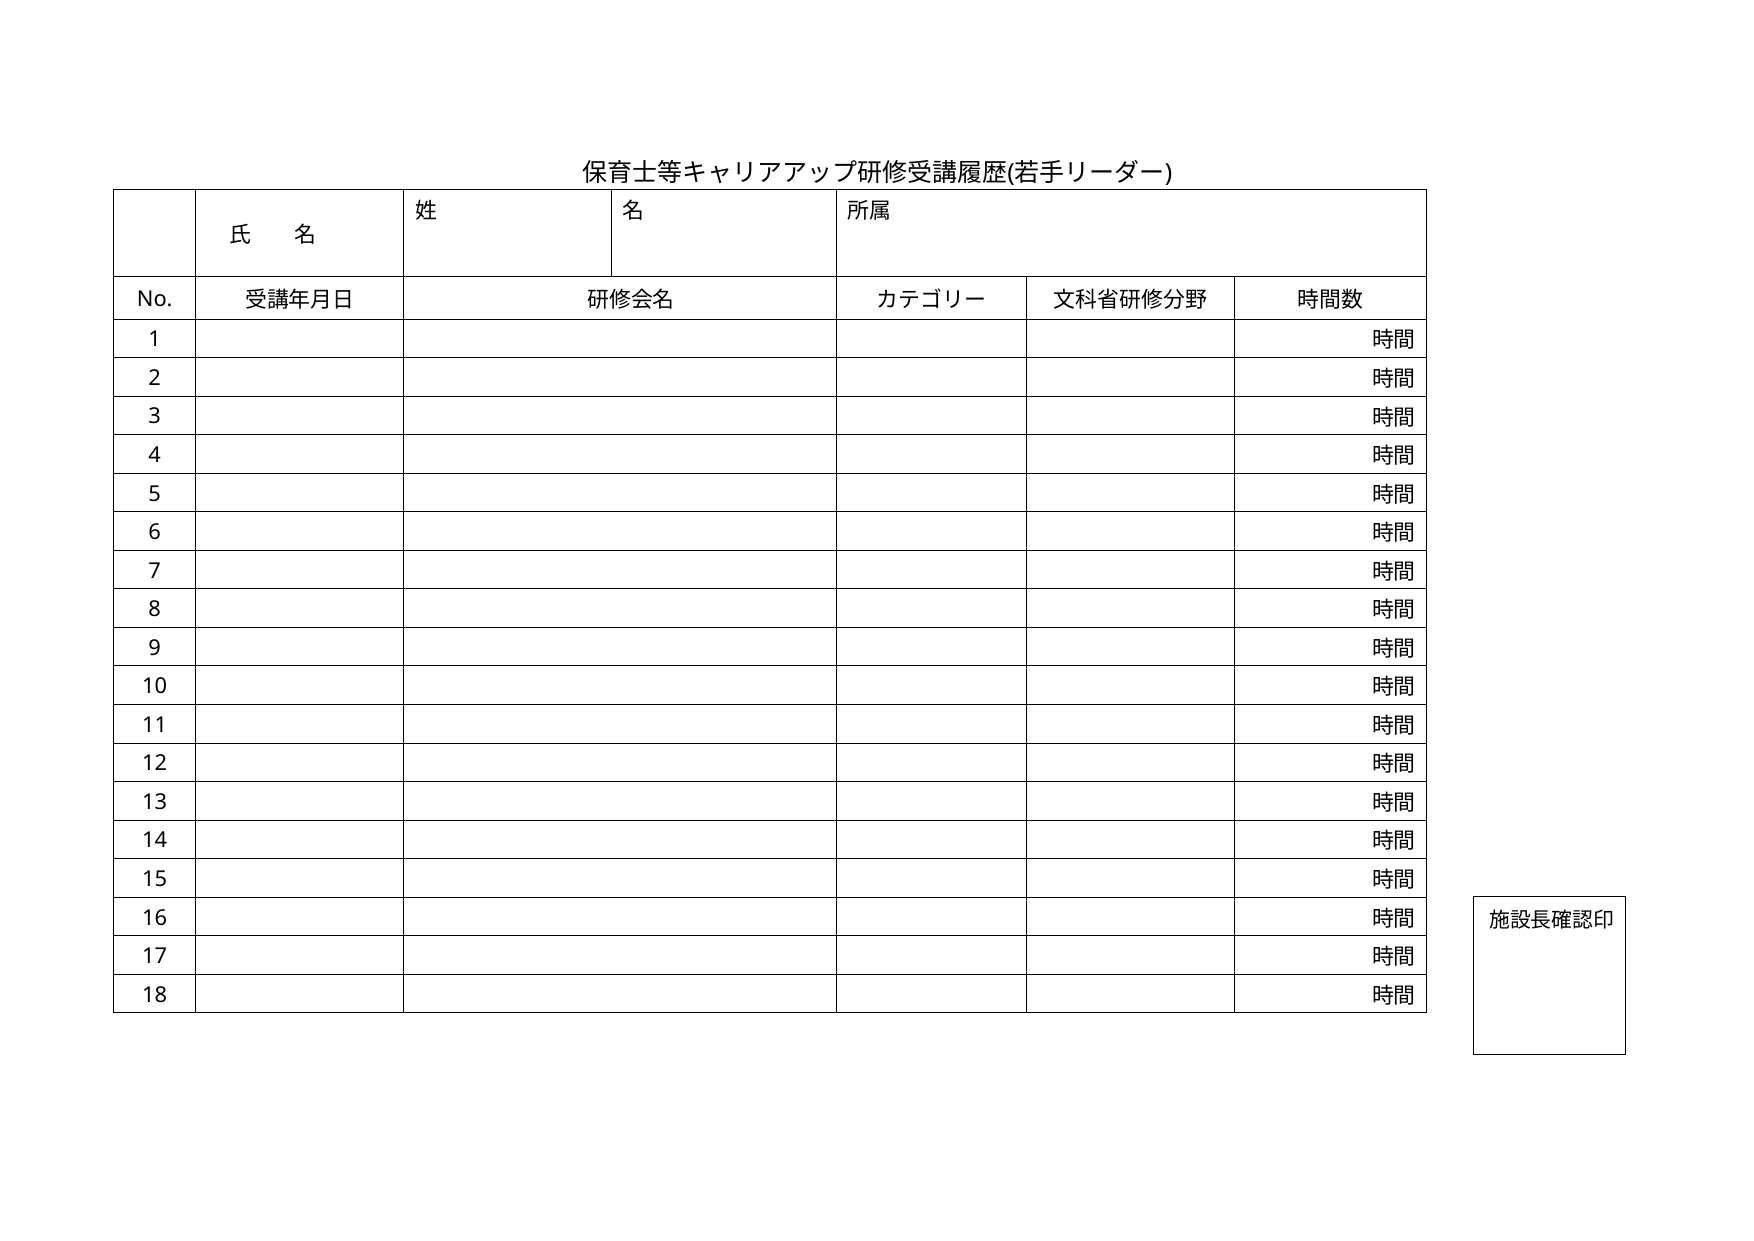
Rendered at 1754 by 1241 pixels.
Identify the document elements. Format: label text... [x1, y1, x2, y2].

table_cell 時間 [1235, 666, 1426, 704]
table_cell [837, 320, 1026, 357]
table_cell 時間数 [1235, 277, 1426, 318]
table_cell 受講年月日 [196, 277, 403, 318]
table_cell [196, 666, 403, 704]
table_cell 17 [114, 936, 195, 974]
table_cell 時間 [1235, 975, 1426, 1012]
table_cell [837, 975, 1026, 1012]
table_cell [1027, 397, 1234, 434]
table_cell [837, 358, 1026, 396]
table_cell [837, 859, 1026, 897]
table_cell [837, 589, 1026, 627]
table_cell [404, 397, 836, 434]
table_cell 時間 [1235, 859, 1426, 897]
table_cell [404, 782, 836, 819]
table_cell 時間 [1235, 512, 1426, 550]
table_cell [196, 320, 403, 357]
table_cell [196, 936, 403, 974]
table_cell 4 [114, 435, 195, 473]
table_cell [1027, 859, 1234, 897]
table_cell [196, 859, 403, 897]
table_cell [196, 782, 403, 819]
table_cell 18 [114, 975, 195, 1012]
table_cell [837, 782, 1026, 819]
table_cell 時間 [1235, 358, 1426, 396]
table_cell 13 [114, 782, 195, 819]
table_cell [1027, 474, 1234, 511]
table_cell [837, 435, 1026, 473]
table_cell 時間 [1235, 589, 1426, 627]
table_cell [837, 705, 1026, 742]
table_cell [404, 512, 836, 550]
table_cell [196, 898, 403, 935]
table_cell [1027, 782, 1234, 819]
table_cell [404, 898, 836, 935]
table_cell [837, 397, 1026, 434]
table_cell [196, 628, 403, 665]
table_cell [1027, 435, 1234, 473]
table_cell 時間 [1235, 705, 1426, 742]
table_cell [837, 744, 1026, 781]
table_cell 時間 [1235, 821, 1426, 858]
table_cell 9 [114, 628, 195, 665]
table_cell [1027, 975, 1234, 1012]
table_cell 研修会名 [404, 277, 836, 318]
table_cell 時間 [1235, 474, 1426, 511]
table_cell 時間 [1235, 936, 1426, 974]
table_cell [196, 551, 403, 588]
table_cell 16 [114, 898, 195, 935]
table_cell [196, 705, 403, 742]
table_header 姓 [404, 190, 611, 276]
table_cell 1 [114, 320, 195, 357]
table_cell 時間 [1235, 628, 1426, 665]
table_cell 10 [114, 666, 195, 704]
table_cell [1027, 705, 1234, 742]
table_header [114, 190, 195, 276]
table_cell [1027, 821, 1234, 858]
table_cell [404, 975, 836, 1012]
table_cell 3 [114, 397, 195, 434]
table_cell [1027, 936, 1234, 974]
table_cell [837, 628, 1026, 665]
table_cell 時間 [1235, 320, 1426, 357]
table_cell [837, 666, 1026, 704]
table_cell [404, 589, 836, 627]
table_cell 時間 [1235, 435, 1426, 473]
table_header 名 [612, 190, 836, 276]
table_cell [404, 744, 836, 781]
table_cell [196, 589, 403, 627]
table_cell 12 [114, 744, 195, 781]
table_cell 時間 [1235, 744, 1426, 781]
table_cell [1027, 551, 1234, 588]
table_cell [1027, 589, 1234, 627]
table_cell [196, 358, 403, 396]
table_cell [404, 551, 836, 588]
table_cell 文科省研修分野 [1027, 277, 1234, 318]
table_cell [837, 551, 1026, 588]
table_cell [837, 821, 1026, 858]
table_cell [404, 628, 836, 665]
table_cell [404, 936, 836, 974]
table_cell [404, 859, 836, 897]
table_cell [196, 474, 403, 511]
table_cell [1027, 628, 1234, 665]
table_cell 時間 [1235, 898, 1426, 935]
table_header 所属 [837, 190, 1426, 276]
table_cell [404, 474, 836, 511]
table_cell 15 [114, 859, 195, 897]
table_cell [196, 975, 403, 1012]
table_cell [196, 821, 403, 858]
table_cell 6 [114, 512, 195, 550]
table_cell 14 [114, 821, 195, 858]
table_cell [1027, 666, 1234, 704]
table_cell 2 [114, 358, 195, 396]
table_cell [404, 705, 836, 742]
table_cell 11 [114, 705, 195, 742]
table_cell [404, 320, 836, 357]
table_cell 時間 [1235, 782, 1426, 819]
table_cell 7 [114, 551, 195, 588]
table_cell [837, 898, 1026, 935]
table_cell カテゴリー [837, 277, 1026, 318]
table_cell [1027, 358, 1234, 396]
table_cell [837, 474, 1026, 511]
table_cell [196, 435, 403, 473]
table_cell [837, 512, 1026, 550]
table_cell [196, 744, 403, 781]
table_cell [1027, 512, 1234, 550]
table_cell [196, 397, 403, 434]
table_cell 時間 [1235, 397, 1426, 434]
table_cell 8 [114, 589, 195, 627]
table_cell No. [114, 277, 195, 318]
table_cell [404, 435, 836, 473]
table_cell [1027, 744, 1234, 781]
table_cell 時間 [1235, 551, 1426, 588]
table_cell [837, 936, 1026, 974]
table_cell [196, 512, 403, 550]
table_header 氏 名 [196, 190, 403, 276]
table_cell 5 [114, 474, 195, 511]
table_cell [404, 358, 836, 396]
table_cell [404, 666, 836, 704]
table_cell [1027, 898, 1234, 935]
table_cell [404, 821, 836, 858]
text 保育士等キャリアアップ研修受講履歴(若手リーダー) [112, 151, 1641, 189]
table_cell [1027, 320, 1234, 357]
